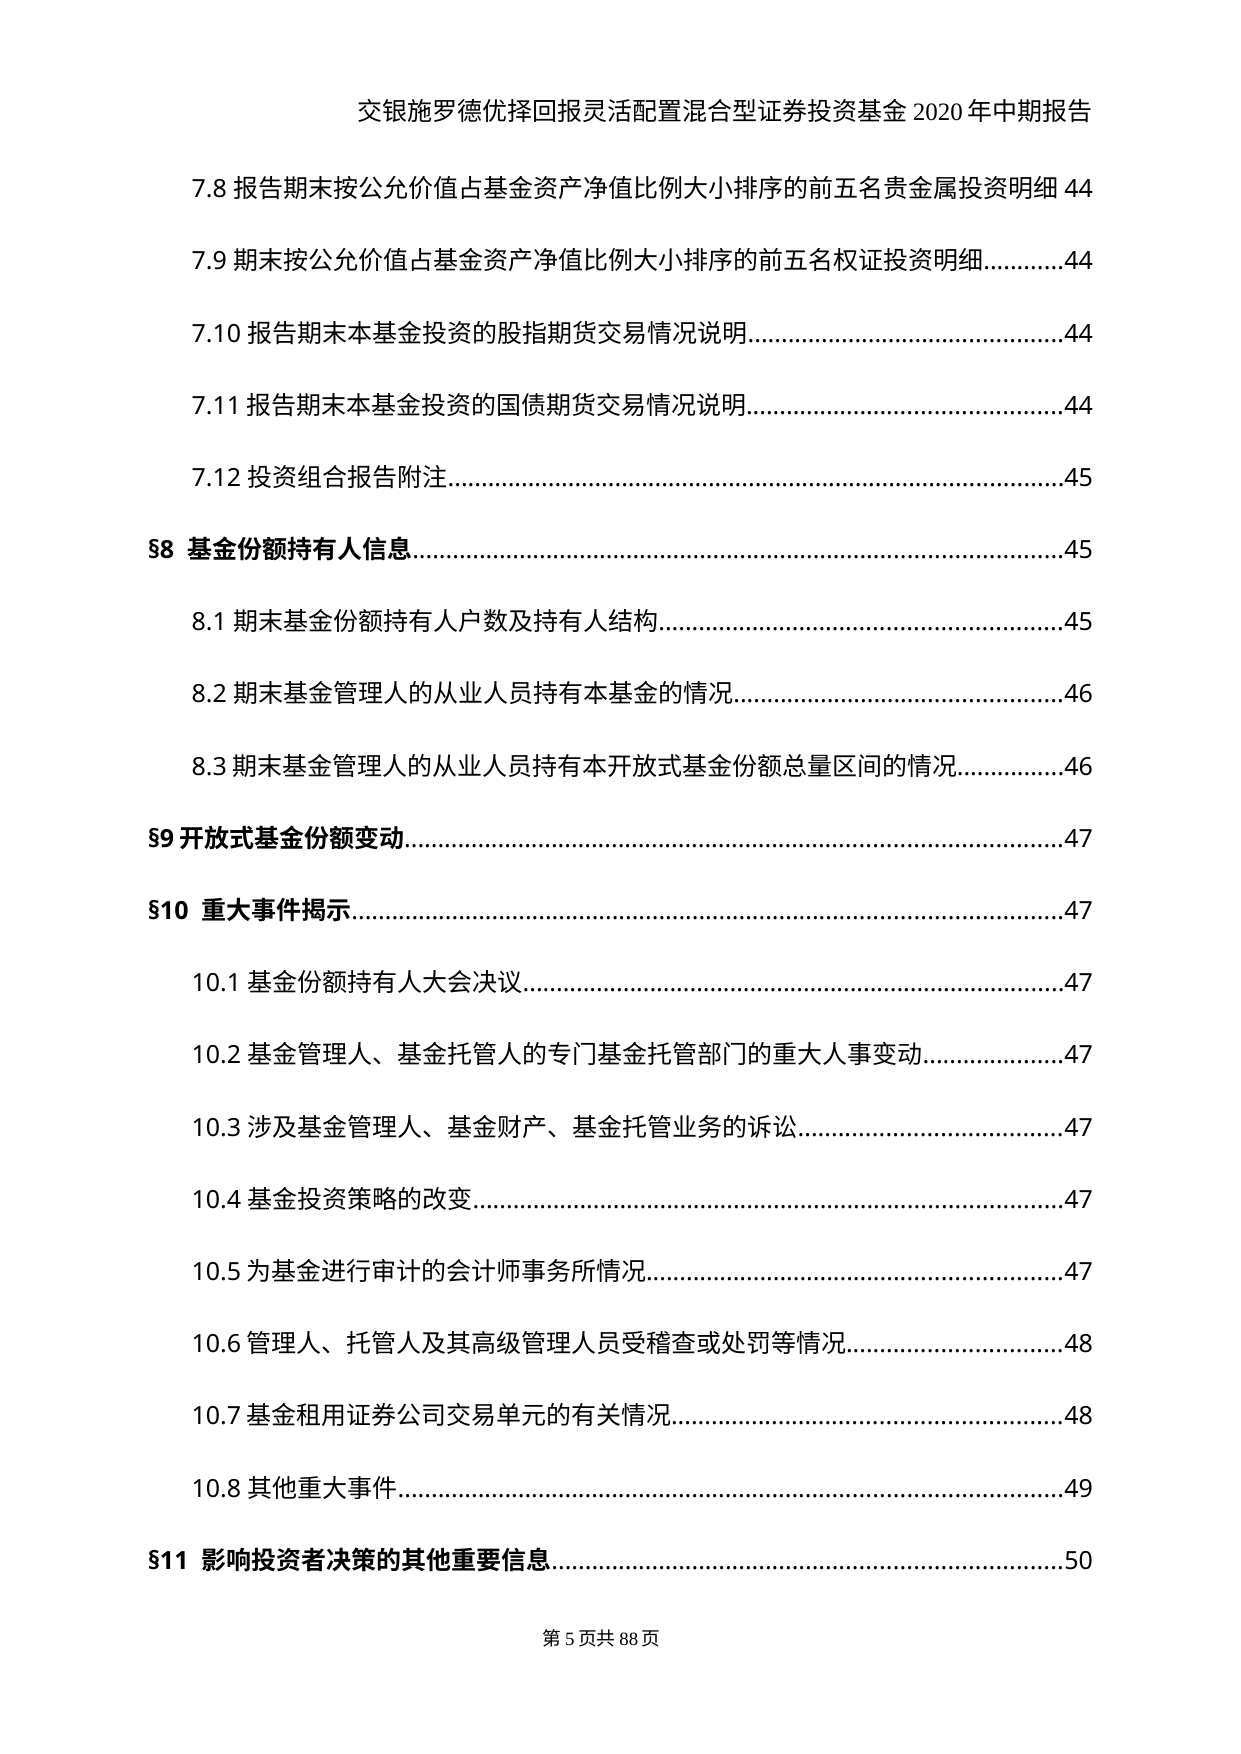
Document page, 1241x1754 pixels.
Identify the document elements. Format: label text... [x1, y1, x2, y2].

text 7.11报告期末本基金投资的国债期货交易情况说明 44 [191, 371, 1092, 436]
text 8.3期末基金管理人的从业人员持有本开放式基金份额总量区间的情况 46 [191, 732, 1092, 797]
text 10.5为基金进行审计的会计师事务所情况 47 [191, 1237, 1092, 1302]
text 10.2 基金管理人、基金托管人的专门基金托管部门的重大人事变动 47 [191, 1021, 1092, 1086]
text 10.8 其他重大事件 49 [191, 1454, 1092, 1519]
text 10.7基金租用证券公司交易单元的有关情况 48 [191, 1381, 1092, 1446]
text §9开放式基金份额变动 47 [148, 804, 1092, 869]
text §8 基金份额持有人信息 45 [148, 515, 1092, 580]
text 10.4 基金投资策略的改变 47 [191, 1165, 1092, 1230]
text §11 影响投资者决策的其他重要信息 50 [148, 1526, 1092, 1591]
text 7.9 期末按公允价值占基金资产净值比例大小排序的前五名权证投资明细 44 [191, 226, 1092, 291]
text 7.10 报告期末本基金投资的股指期货交易情况说明 44 [191, 299, 1092, 364]
text 8.1 期末基金份额持有人户数及持有人结构 45 [191, 587, 1092, 652]
text 8.2 期末基金管理人的从业人员持有本基金的情况 46 [191, 659, 1092, 724]
text 10.3 涉及基金管理人、基金财产、基金托管业务的诉讼 47 [191, 1093, 1092, 1158]
text 10.1 基金份额持有人大会决议 47 [191, 948, 1092, 1013]
text 10.6管理人、托管人及其高级管理人员受稽查或处罚等情况 48 [191, 1309, 1092, 1374]
text 7.12 投资组合报告附注 45 [191, 443, 1092, 508]
text §10 重大事件揭示 47 [148, 876, 1092, 941]
text 7.8 报告期末按公允价值占基金资产净值比例大小排序的前五名贵金属投资明细 44 [191, 154, 1092, 219]
